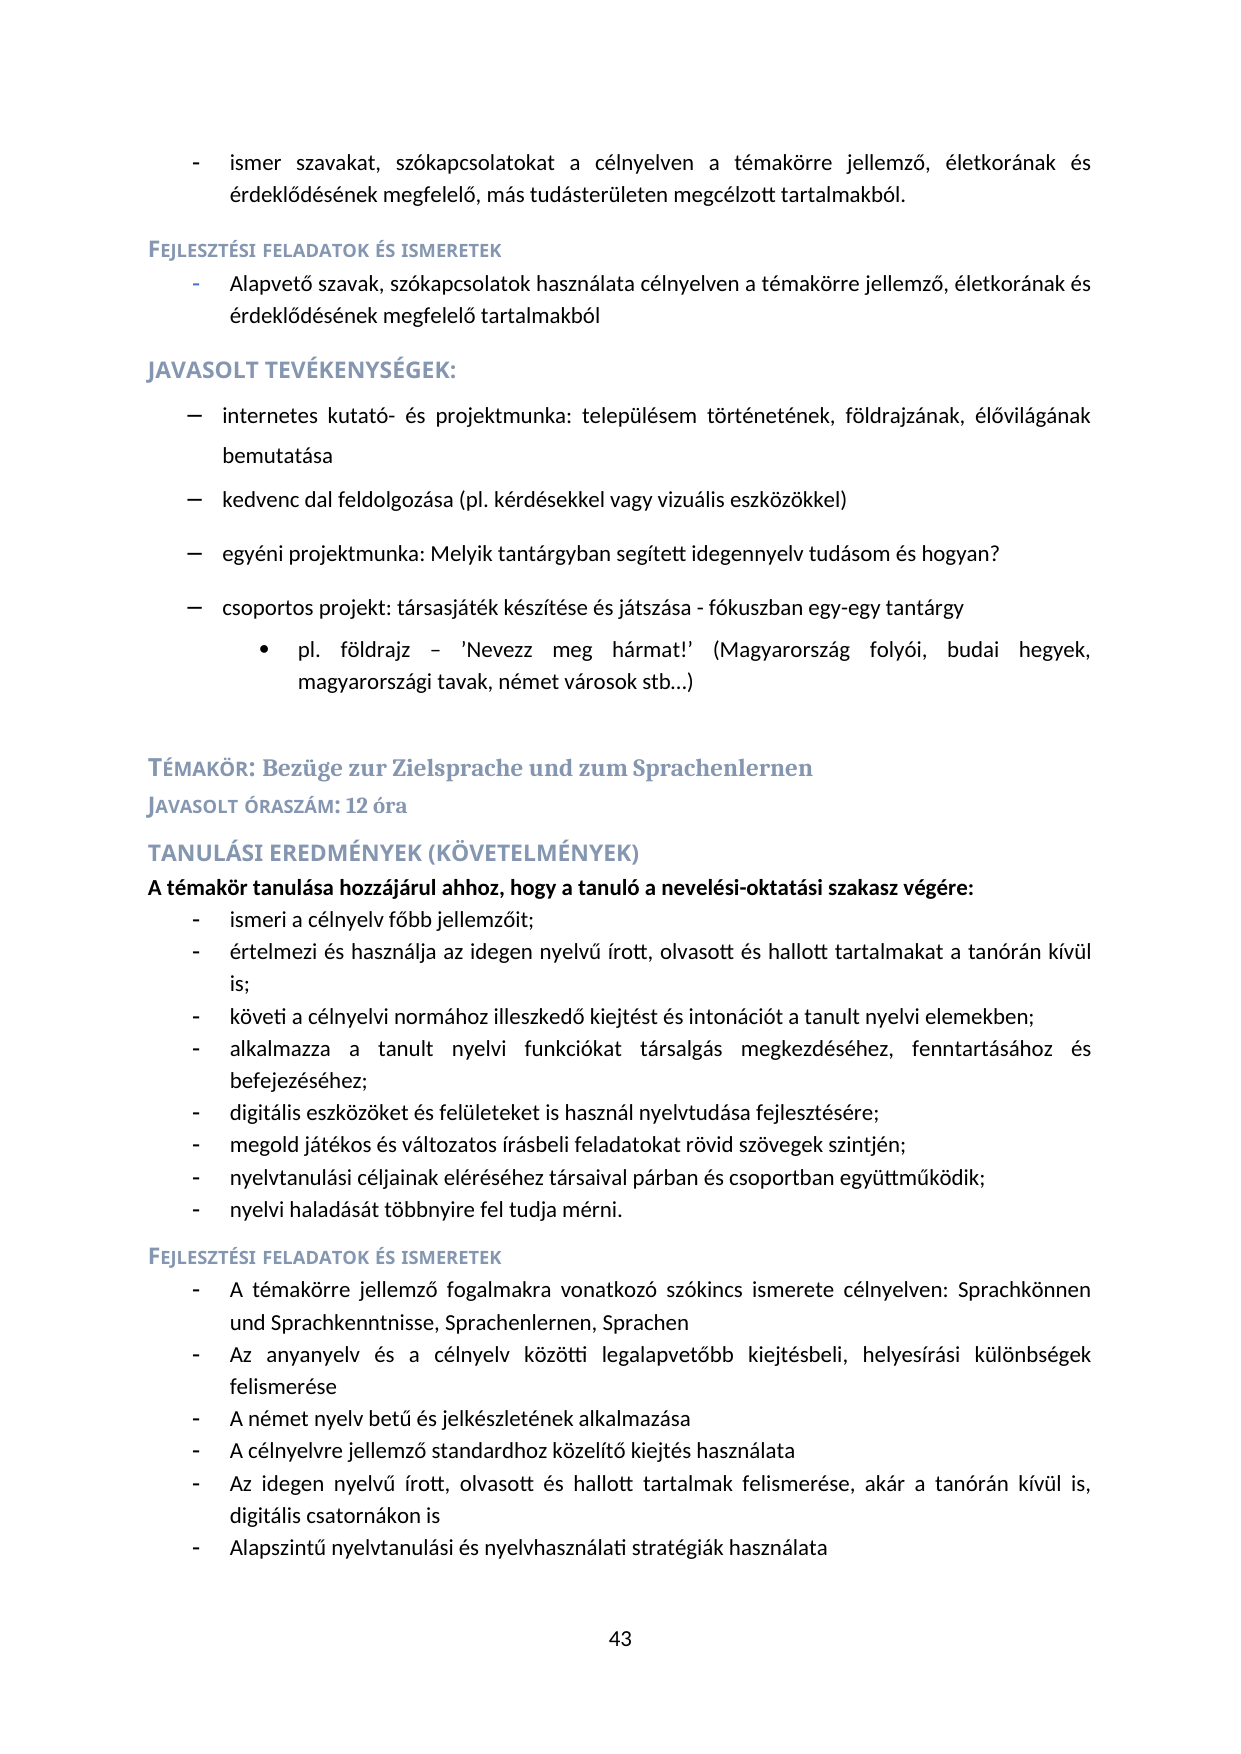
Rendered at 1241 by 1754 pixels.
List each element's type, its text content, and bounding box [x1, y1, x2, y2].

list követi a célnyelvi normához illeszkedő kiejtést és intonációt a tanult nyelvi elemekben; [192, 1002, 1093, 1030]
list pl. földrajz – ’Nevezz meg hármat!’ (Magyarország folyói, budai hegyek, magyarországi tavak, német városok stb…) [260, 635, 1093, 695]
list alkalmazza a tanult nyelvi funkciókat társalgás megkezdéséhez, fenntartásához és befejezéséhez; [192, 1034, 1093, 1094]
text Témakör: Bezüge zur Zielsprache und zum Sprachenlernen [148, 749, 1093, 783]
list A témakörre jellemző fogalmakra vonatkozó szókincs ismerete célnyelven: Sprachkönnen und Sprachkenntnisse, Sprachenlernen, Sprachen [192, 1276, 1093, 1336]
list A célnyelvre jellemző standardhoz közelítő kiejtés használata [192, 1436, 1093, 1464]
text Javasolt óraszám: 12 óra [148, 789, 1093, 820]
list Az anyanyelv és a célnyelv közötti legalapvetőbb kiejtésbeli, helyesírási különbségek felismerése [192, 1340, 1093, 1400]
subtitle Fejlesztési feladatok és ismeretek [148, 1239, 1093, 1271]
list A német nyelv betű és jelkészletének alkalmazása [192, 1404, 1093, 1432]
list ismer szavakat, szókapcsolatokat a célnyelven a témakörre jellemző, életkorának és érdeklődésének megfelelő, más tudásterületen megcélzott tartalmakból. [192, 148, 1093, 208]
list Az idegen nyelvű írott, olvasott és hallott tartalmak felismerése, akár a tanórán kívül is, digitális csatornákon is [192, 1469, 1093, 1529]
list Alapvető szavak, szókapcsolatok használata célnyelven a témakörre jellemző, életkorának és érdeklődésének megfelelő tartalmakból [192, 269, 1093, 329]
list internetes kutató- és projektmunka: településem történetének, földrajzának, élővilágának bemutatása [185, 390, 1093, 469]
list Alapszintű nyelvtanulási és nyelvhasználati stratégiák használata [192, 1533, 1093, 1561]
list ismeri a célnyelv főbb jellemzőit; [192, 905, 1093, 933]
list megold játékos és változatos írásbeli feladatokat rövid szövegek szintjén; [192, 1131, 1093, 1158]
subtitle TANULÁSI EREDMÉNYEK (KÖVETELMÉNYEK) [148, 837, 1093, 868]
list csoportos projekt: társasjáték készítése és játszása - fókuszban egy-egy tantárgy [185, 581, 1093, 628]
list nyelvtanulási céljainak eléréséhez társaival párban és csoportban együttműködik; [192, 1163, 1093, 1191]
list értelmezi és használja az idegen nyelvű írott, olvasott és hallott tartalmakat a tanórán kívül is; [192, 937, 1093, 998]
subtitle Fejlesztési feladatok és ismeretek [148, 233, 1093, 264]
text A témakör tanulása hozzájárul ahhoz, hogy a tanuló a nevelési-oktatási szakasz végére: [148, 873, 1093, 901]
subtitle JAVASOLT TEVÉKENYSÉGEK: [148, 354, 1093, 385]
list kedvenc dal feldolgozása (pl. kérdésekkel vagy vizuális eszközökkel) [185, 473, 1093, 520]
list digitális eszközöket és felületeket is használ nyelvtudása fejlesztésére; [192, 1098, 1093, 1126]
list nyelvi haladását többnyire fel tudja mérni. [192, 1195, 1093, 1223]
list egyéni projektmunka: Melyik tantárgyban segített idegennyelv tudásom és hogyan? [185, 527, 1093, 574]
